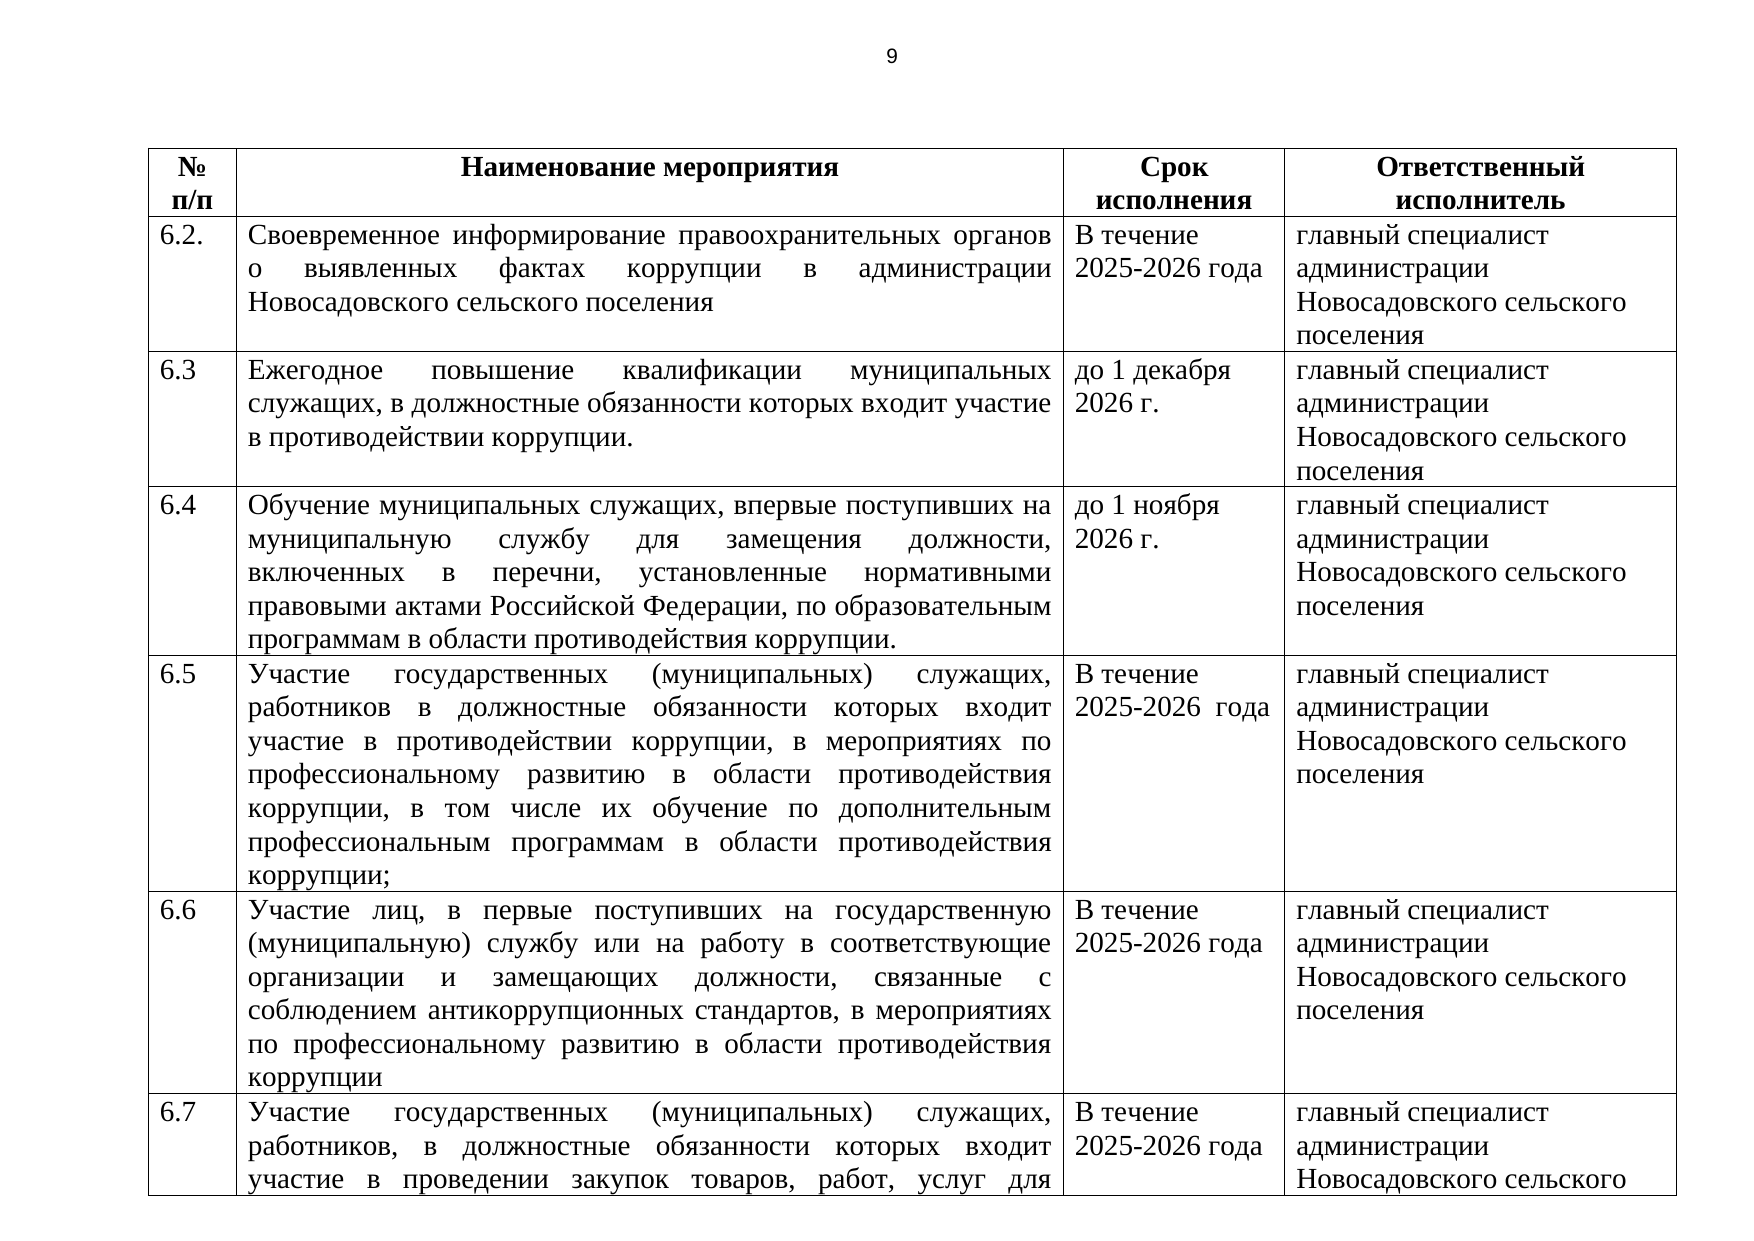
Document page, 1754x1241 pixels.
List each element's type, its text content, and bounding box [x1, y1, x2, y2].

table_cell 6.5 [149, 656, 236, 891]
table_header № п/п [149, 149, 236, 216]
table_header Ответственный исполнитель [1285, 149, 1676, 216]
table_cell Своевременное информирование правоохранительных органов о выявленных фактах коррупции в администрации Новосадовского сельского поселения [237, 217, 1063, 351]
table_cell Участие лиц, в первые поступивших на государственную (муниципальную) службу или на работу в соответствующие организации и замещающих должности, связанные с соблюдением антикоррупционных стандартов, в мероприятиях по профессиональному развитию в области противодействия коррупции [237, 892, 1063, 1093]
table_cell до 1 декабря 2026 г. [1064, 352, 1284, 486]
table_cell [237, 1094, 1063, 1195]
table_cell Участие государственных (муниципальных) служащих, работников в должностные обязанности которых входит участие в противодействии коррупции, в мероприятиях по профессиональному развитию в области противодействия коррупции, в том числе их обучение по дополнительным профессиональным программам в области противодействия коррупции; [237, 656, 1063, 891]
table_cell Ежегодное повышение квалификации муниципальных служащих, в должностные обязанности которых входит участие в противодействии коррупции. [237, 352, 1063, 486]
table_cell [1285, 217, 1676, 351]
table_cell В течение 2025-2026 года [1064, 1094, 1284, 1195]
table_cell 6.6 [149, 892, 236, 1093]
table_cell главный специалист администрации Новосадовского сельского поселения [1285, 656, 1676, 891]
table_cell главный специалист администрации Новосадовского сельского поселения [1285, 892, 1676, 1093]
table_cell главный специалист администрации Новосадовского сельского поселения [1285, 352, 1676, 486]
table_cell Обучение муниципальных служащих, впервые поступивших на муниципальную службу для замещения должности, включенных в перечни, установленные нормативными правовыми актами Российской Федерации, по образовательным программам в области противодействия коррупции. [237, 487, 1063, 655]
table_cell В течение 2025-2026 года [1064, 892, 1284, 1093]
table_cell 6.2. [149, 217, 236, 351]
table_cell В течение 2025-2026 года [1064, 217, 1284, 351]
table_cell 6.4 [149, 487, 236, 655]
table_cell до 1 ноября 2026 г. [1064, 487, 1284, 655]
table_cell 6.3 [149, 352, 236, 486]
table_header Наименование мероприятия [237, 149, 1063, 216]
table_cell 6.7 [149, 1094, 236, 1195]
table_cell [1285, 1094, 1676, 1195]
table_cell главный специалист администрации Новосадовского сельского поселения [1285, 487, 1676, 655]
table_header Срок исполнения [1064, 149, 1284, 216]
table_cell В течение 2025-2026 года [1064, 656, 1284, 891]
